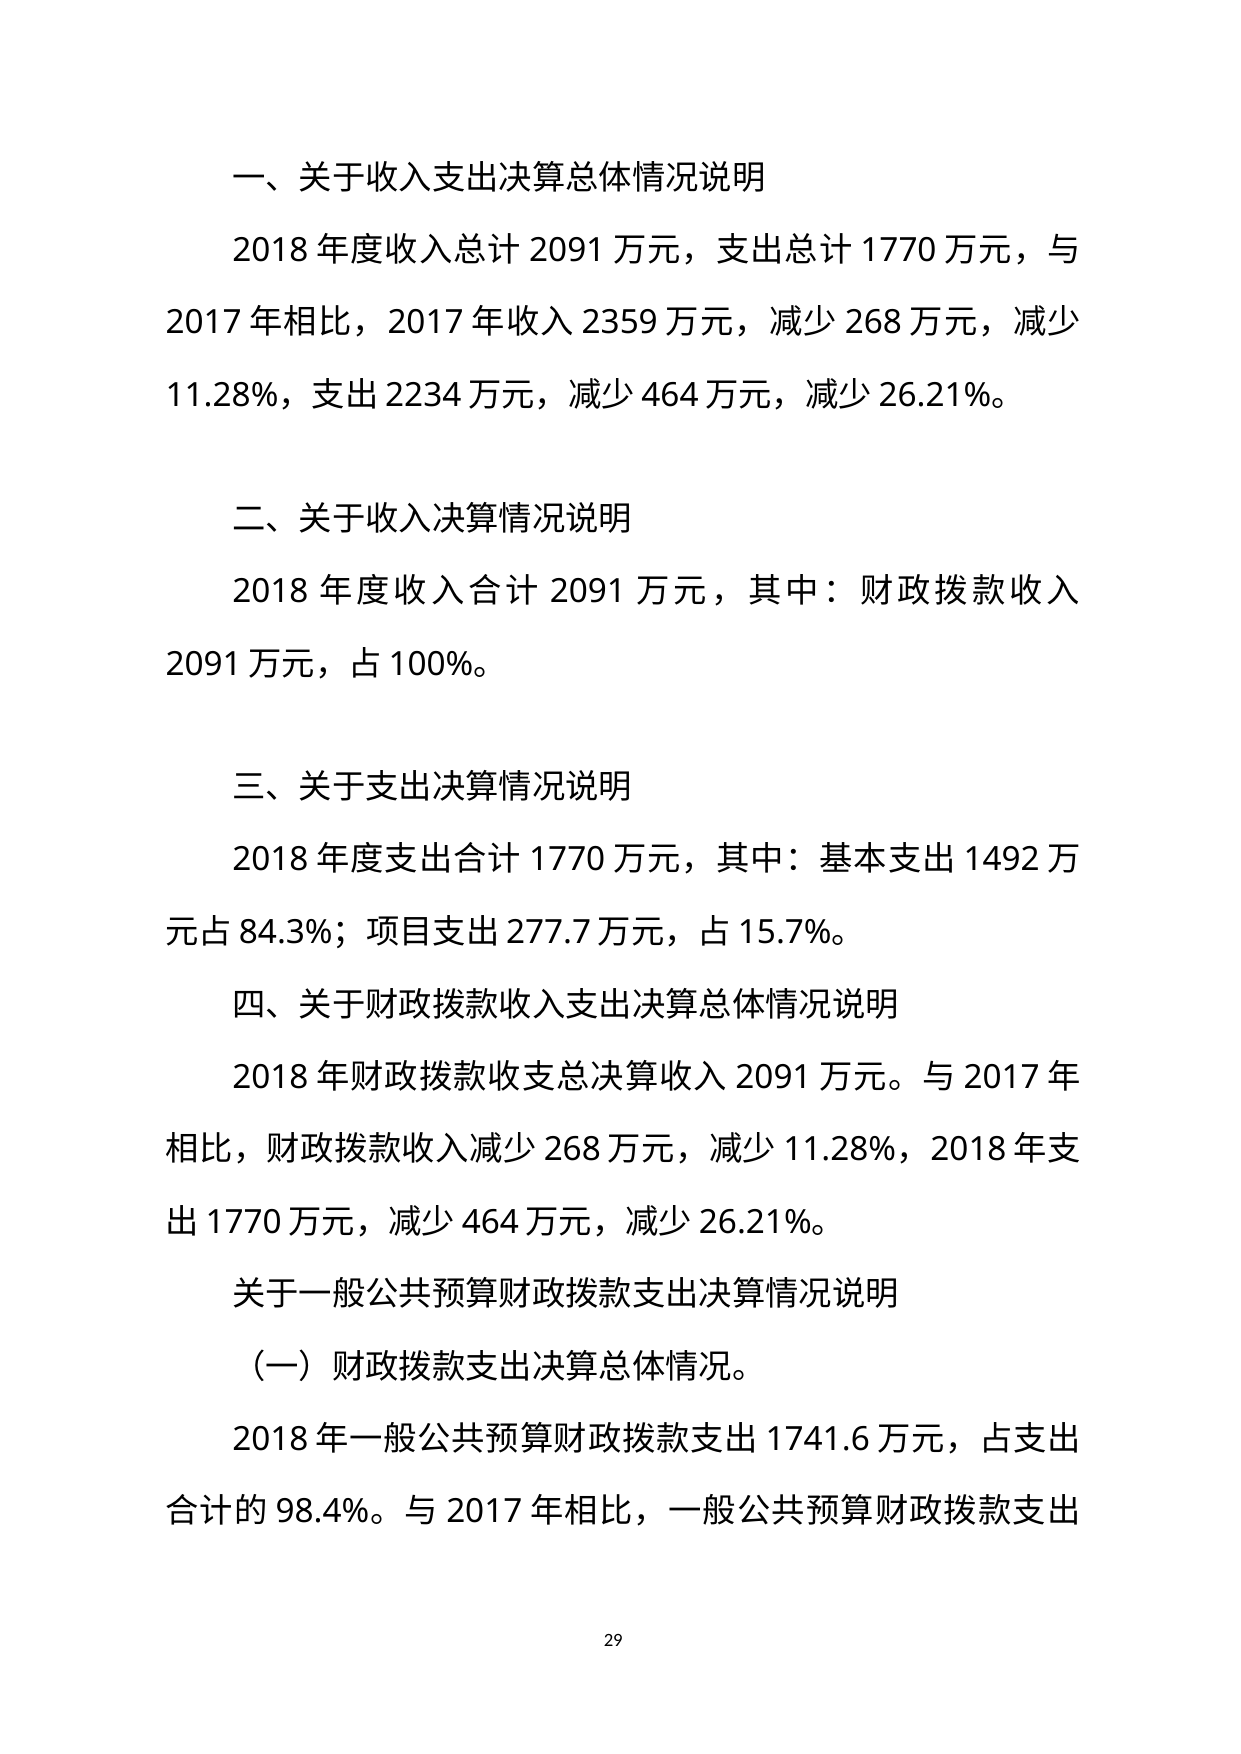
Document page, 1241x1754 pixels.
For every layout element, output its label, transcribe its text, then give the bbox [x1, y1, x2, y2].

text 关于一般公共预算财政拨款支出决算情况说明 [165, 1267, 1081, 1315]
text 2018年财政拨款收支总决算收入2091万元。与2017年相比，财政拨款收入减少268万元，减少11.28%，2018年支出1770万元，减少464万元，减少26.21%。 [165, 1049, 1081, 1243]
list 关于收入支出决算总体情况说明 [165, 151, 1081, 199]
list 关于支出决算情况说明 [165, 760, 1081, 808]
list 关于收入决算情况说明 [165, 491, 1081, 540]
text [165, 1412, 1081, 1533]
text 2018年度收入总计2091万元，支出总计1770万元，与2017年相比，2017年收入2359万元，减少268万元，减少11.28%，支出2234万元，减少464万元，减少26.21%。 [165, 223, 1081, 416]
list 关于财政拨款收入支出决算总体情况说明 [165, 977, 1081, 1026]
list 财政拨款支出决算总体情况。 [165, 1339, 1081, 1388]
text 2018年度收入合计2091万元，其中：财政拨款收入2091万元，占100%。 [165, 564, 1081, 685]
text 2018年度支出合计1770万元，其中：基本支出1492万元占84.3%；项目支出277.7万元，占15.7%。 [165, 832, 1081, 953]
